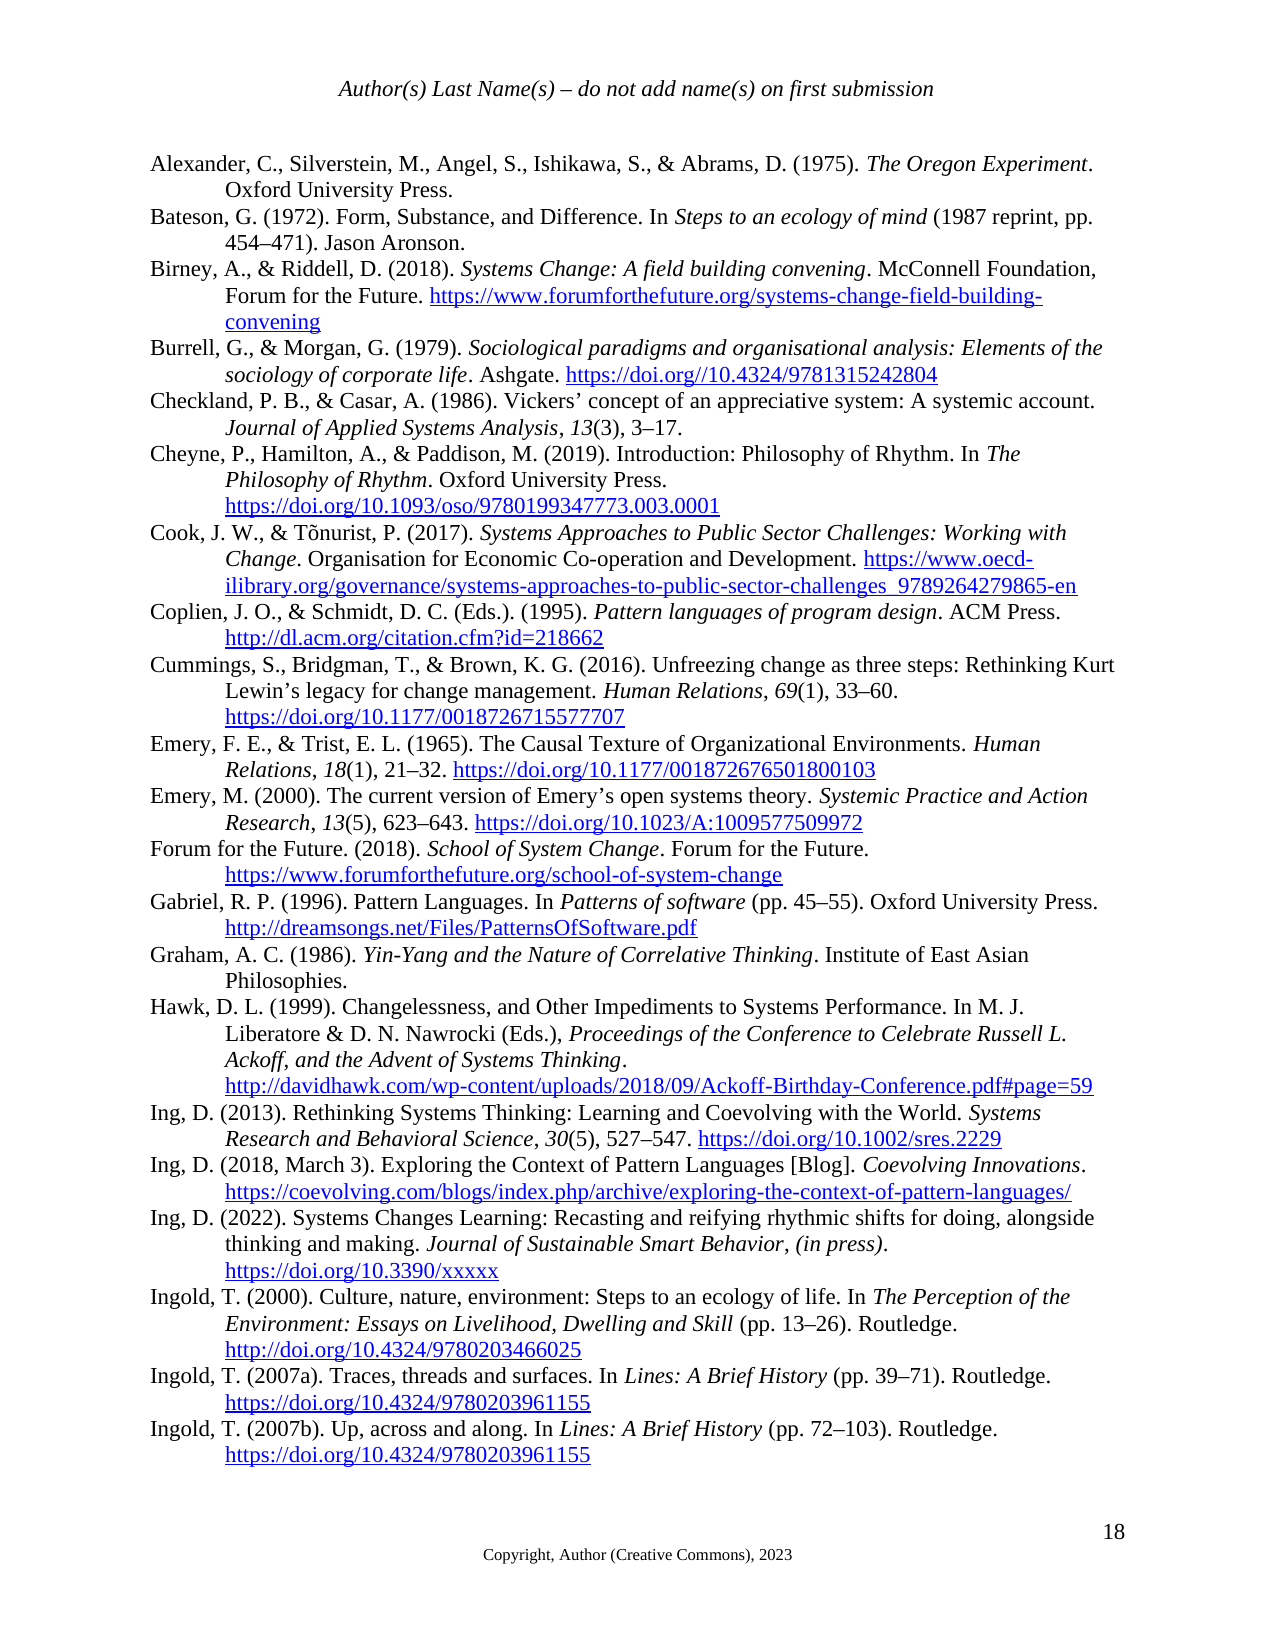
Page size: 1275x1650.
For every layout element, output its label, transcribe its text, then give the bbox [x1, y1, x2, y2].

text Ing, D. (2018, March 3). Exploring the Context of Pattern Languages [Blog]. Coevolving Innovations. https://coevolving.com/blogs/index.php/archive/exploring-the-context-of-pattern-languages/ [150, 1151, 1125, 1204]
text Emery, F. E., & Trist, E. L. (1965). The Causal Texture of Organizational Environments. Human Relations, 18(1), 21–32. https://doi.org/10.1177/001872676501800103 [150, 730, 1125, 782]
text Bateson, G. (1972). Form, Substance, and Difference. In Steps to an ecology of mind (1987 reprint, pp. 454–471). Jason Aronson. [150, 203, 1125, 255]
text Ingold, T. (2007b). Up, across and along. In Lines: A Brief History (pp. 72–103). Routledge. https://doi.org/10.4324/9780203961155 [150, 1415, 1125, 1468]
text Coplien, J. O., & Schmidt, D. C. (Eds.). (1995). Pattern languages of program design. ACM Press. http://dl.acm.org/citation.cfm?id=218662 [150, 598, 1125, 651]
text Ingold, T. (2000). Culture, nature, environment: Steps to an ecology of life. In The Perception of the Environment: Essays on Livelihood, Dwelling and Skill (pp. 13–26). Routledge. http://doi.org/10.4324/9780203466025 [150, 1283, 1125, 1362]
text Cheyne, P., Hamilton, A., & Paddison, M. (2019). Introduction: Philosophy of Rhythm. In The Philosophy of Rhythm. Oxford University Press. https://doi.org/10.1093/oso/9780199347773.003.0001 [150, 440, 1125, 519]
text Checkland, P. B., & Casar, A. (1986). Vickers’ concept of an appreciative system: A systemic account. Journal of Applied Systems Analysis, 13(3), 3–17. [150, 387, 1125, 440]
text Cummings, S., Bridgman, T., & Brown, K. G. (2016). Unfreezing change as three steps: Rethinking Kurt Lewin’s legacy for change management. Human Relations, 69(1), 33–60. https://doi.org/10.1177/0018726715577707 [150, 651, 1125, 730]
text Ing, D. (2022). Systems Changes Learning: Recasting and reifying rhythmic shifts for doing, alongside thinking and making. Journal of Sustainable Smart Behavior, (in press). https://doi.org/10.3390/xxxxx [150, 1204, 1125, 1283]
text Forum for the Future. (2018). School of System Change. Forum for the Future. https://www.forumforthefuture.org/school-of-system-change [150, 835, 1125, 888]
text Graham, A. C. (1986). Yin-Yang and the Nature of Correlative Thinking. Institute of East Asian Philosophies. [150, 941, 1125, 993]
text Gabriel, R. P. (1996). Pattern Languages. In Patterns of software (pp. 45–55). Oxford University Press. http://dreamsongs.net/Files/PatternsOfSoftware.pdf [150, 888, 1125, 941]
text Emery, M. (2000). The current version of Emery’s open systems theory. Systemic Practice and Action Research, 13(5), 623–643. https://doi.org/10.1023/A:1009577509972 [150, 782, 1125, 835]
text Ingold, T. (2007a). Traces, threads and surfaces. In Lines: A Brief History (pp. 39–71). Routledge. https://doi.org/10.4324/9780203961155 [150, 1362, 1125, 1415]
text Ing, D. (2013). Rethinking Systems Thinking: Learning and Coevolving with the World. Systems Research and Behavioral Science, 30(5), 527–547. https://doi.org/10.1002/sres.2229 [150, 1099, 1125, 1151]
text Burrell, G., & Morgan, G. (1979). Sociological paradigms and organisational analysis: Elements of the sociology of corporate life. Ashgate. https://doi.org//10.4324/9781315242804 [150, 334, 1125, 387]
text Alexander, C., Silverstein, M., Angel, S., Ishikawa, S., & Abrams, D. (1975). The Oregon Experiment. Oxford University Press. [150, 150, 1125, 203]
text Cook, J. W., & Tõnurist, P. (2017). Systems Approaches to Public Sector Challenges: Working with Change. Organisation for Economic Co-operation and Development. https://www.oecd-ilibrary.org/governance/systems-approaches-to-public-sector-challenges_9789264279865-en [150, 519, 1125, 598]
text Birney, A., & Riddell, D. (2018). Systems Change: A field building convening. McConnell Foundation, Forum for the Future. https://www.forumforthefuture.org/systems-change-field-building-convening [150, 255, 1125, 334]
text Hawk, D. L. (1999). Changelessness, and Other Impediments to Systems Performance. In M. J. Liberatore & D. N. Nawrocki (Eds.), Proceedings of the Conference to Celebrate Russell L. Ackoff, and the Advent of Systems Thinking. http://davidhawk.com/wp-content/uploads/2018/09/Ackoff-Birthday-Conference.pdf#page=59 [150, 993, 1125, 1099]
